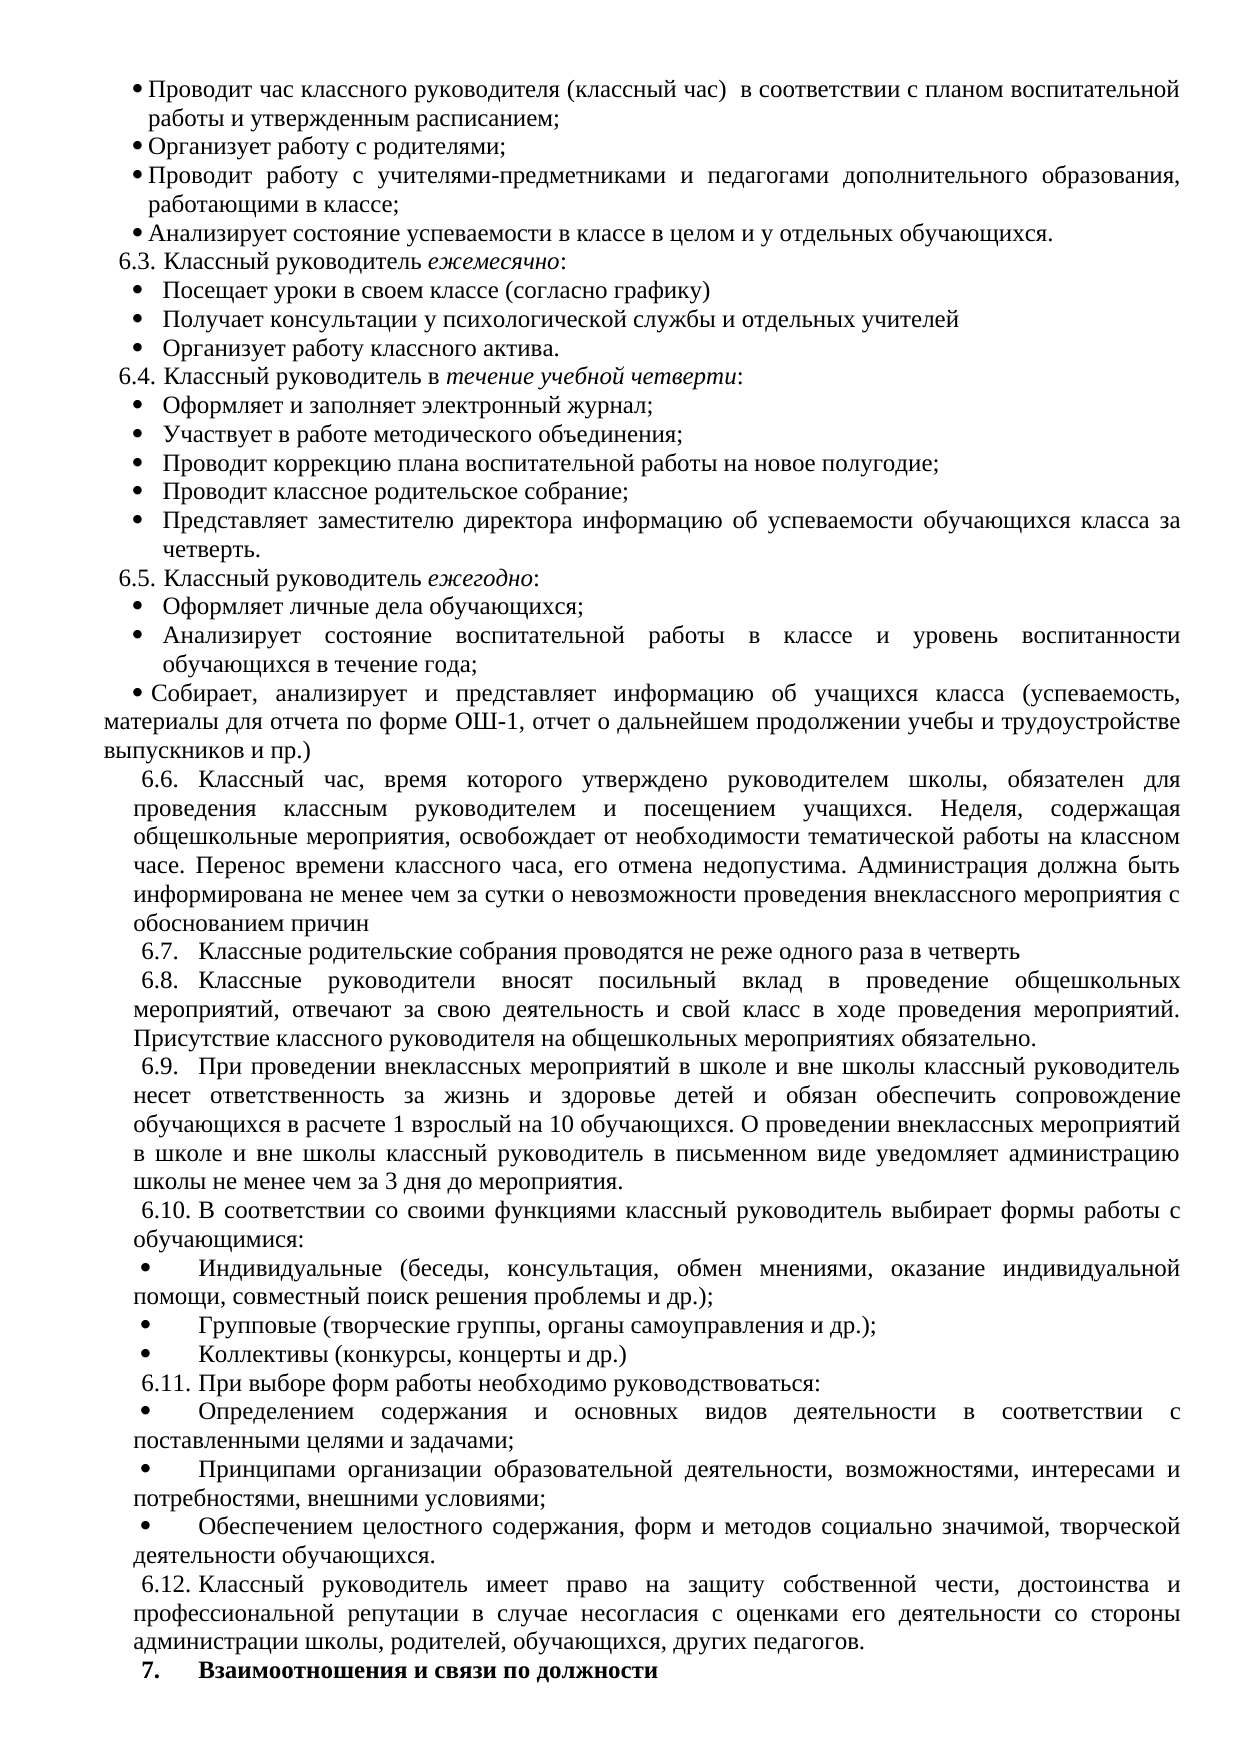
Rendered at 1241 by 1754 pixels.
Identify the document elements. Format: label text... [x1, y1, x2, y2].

list Анализирует состояние воспитательной работы в классе и уровень воспитанности обучающихся в течение года; [133, 620, 1181, 678]
list Классные родительские собрания проводятся не реже одного раза в четверть [133, 936, 1181, 965]
list Собирает, анализирует и представляет информацию об учащихся класса (успеваемость, материалы для отчета по форме ОШ-1, отчет о дальнейшем продолжении учебы и трудоустройстве выпускников и пр.) [103, 678, 1181, 764]
list При проведении внеклассных мероприятий в школе и вне школы классный руководитель несет ответственность за жизнь и здоровье детей и обязан обеспечить сопровождение обучающихся в расчете 1 взрослый на 10 обучающихся. О проведении внеклассных мероприятий в школе и вне школы классный руководитель в письменном виде уведомляет администрацию школы не менее чем за 3 дня до мероприятия. [133, 1051, 1181, 1195]
list Оформляет личные дела обучающихся; [133, 591, 1181, 620]
list Групповые (творческие группы, органы самоуправления и др.); [133, 1310, 1181, 1339]
list Классный руководитель ежегодно: [118, 563, 1181, 591]
list Участвует в работе методического объединения; [133, 419, 1181, 448]
list Оформляет и заполняет электронный журнал; [133, 390, 1181, 419]
list При выборе форм работы необходимо руководствоваться: [133, 1368, 1181, 1396]
list Классный руководитель в течение учебной четверти: [118, 361, 1181, 390]
list Классные руководители вносят посильный вклад в проведение общешкольных мероприятий, отвечают за свою деятельность и свой класс в ходе проведения мероприятий. Присутствие классного руководителя на общешкольных мероприятиях обязательно. [133, 965, 1181, 1051]
list Посещает уроки в своем классе (согласно графику) [133, 275, 1181, 304]
list Анализирует состояние успеваемости в классе в целом и у отдельных обучающихся. [133, 218, 1181, 246]
list Организует работу с родителями; [133, 131, 1181, 160]
list Классный руководитель имеет право на защиту собственной чести, достоинства и профессиональной репутации в случае несогласия с оценками его деятельности со стороны администрации школы, родителей, обучающихся, других педагогов. [133, 1569, 1181, 1655]
list Проводит час классного руководителя (классный час) в соответствии с планом воспитательной работы и утвержденным расписанием; [133, 74, 1181, 131]
list Проводит коррекцию плана воспитательной работы на новое полугодие; [133, 448, 1181, 476]
list Классный час, время которого утверждено руководителем школы, обязателен для проведения классным руководителем и посещением учащихся. Неделя, содержащая общешкольные мероприятия, освобождает от необходимости тематической работы на классном часе. Перенос времени классного часа, его отмена недопустима. Администрация должна быть информирована не менее чем за сутки о невозможности проведения внеклассного мероприятия с обоснованием причин [133, 764, 1181, 936]
list Получает консультации у психологической службы и отдельных учителей [133, 304, 1181, 333]
list Взаимоотношения и связи по должности [133, 1655, 1181, 1684]
list Проводит работу с учителями-предметниками и педагогами дополнительного образования, работающими в классе; [133, 160, 1181, 218]
list Проводит классное родительское собрание; [133, 476, 1181, 505]
list Коллективы (конкурсы, концерты и др.) [133, 1339, 1181, 1368]
list Индивидуальные (беседы, консультация, обмен мнениями, оказание индивидуальной помощи, совместный поиск решения проблемы и др.); [133, 1253, 1181, 1310]
list Организует работу классного актива. [133, 333, 1181, 361]
list Определением содержания и основных видов деятельности в соответствии с поставленными целями и задачами; [133, 1396, 1181, 1454]
list Классный руководитель ежемесячно: [118, 246, 1181, 275]
list Обеспечением целостного содержания, форм и методов социально значимой, творческой деятельности обучающихся. [133, 1511, 1181, 1569]
list В соответствии со своими функциями классный руководитель выбирает формы работы с обучающимися: [133, 1195, 1181, 1253]
list Принципами организации образовательной деятельности, возможностями, интересами и потребностями, внешними условиями; [133, 1454, 1181, 1511]
list Представляет заместителю директора информацию об успеваемости обучающихся класса за четверть. [133, 505, 1181, 563]
